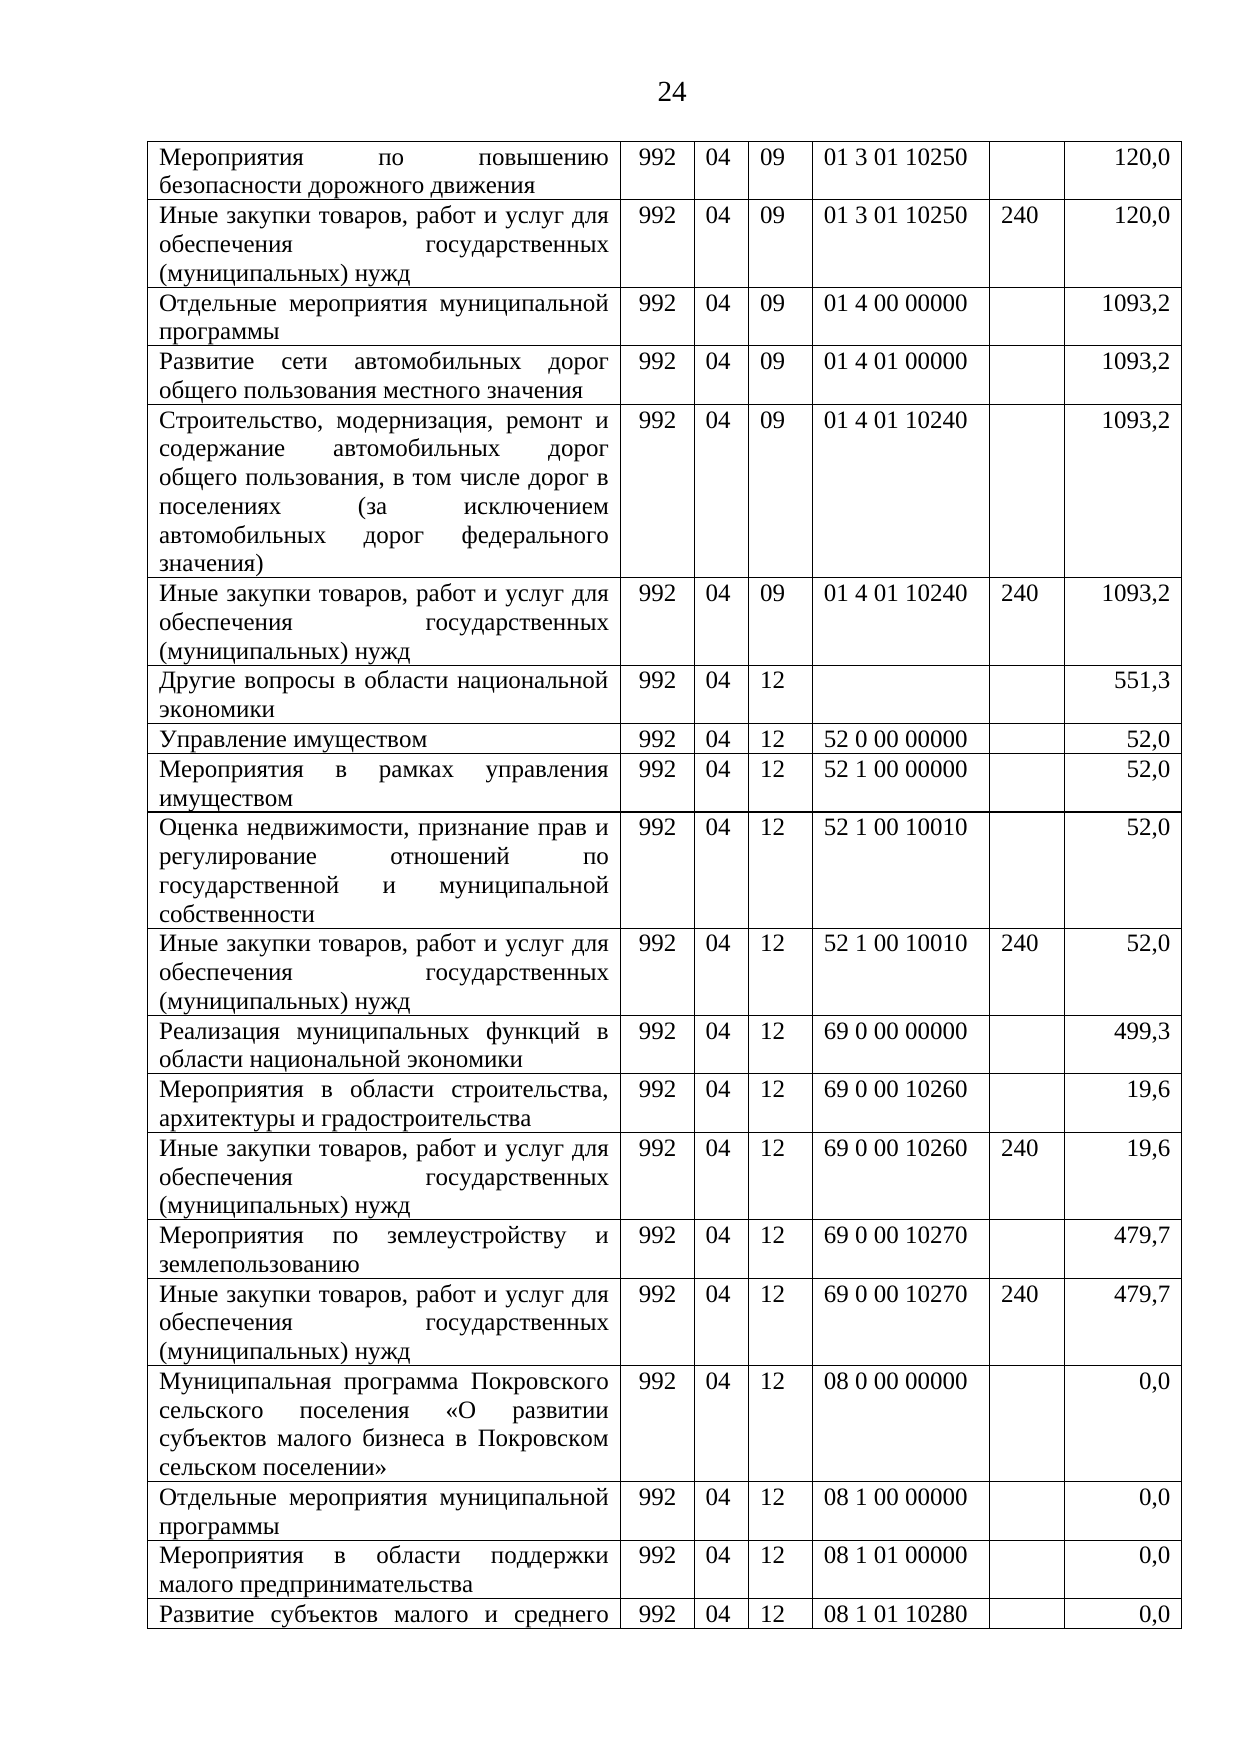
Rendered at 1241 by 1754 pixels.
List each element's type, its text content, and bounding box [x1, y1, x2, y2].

table_cell 120,0 [1065, 200, 1181, 287]
table_cell 12 [749, 666, 812, 723]
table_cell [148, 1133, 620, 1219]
table_cell Управление имуществом [148, 724, 620, 753]
table_cell 01 4 00 00000 [813, 288, 989, 345]
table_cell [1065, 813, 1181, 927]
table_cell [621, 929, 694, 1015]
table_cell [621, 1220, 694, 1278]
table_cell 52 0 00 00000 [813, 724, 989, 753]
table_cell 09 [749, 288, 812, 345]
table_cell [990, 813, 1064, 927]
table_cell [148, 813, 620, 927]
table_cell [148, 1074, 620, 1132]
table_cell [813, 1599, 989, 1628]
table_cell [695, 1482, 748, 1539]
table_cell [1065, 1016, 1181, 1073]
table_cell 04 [695, 724, 748, 753]
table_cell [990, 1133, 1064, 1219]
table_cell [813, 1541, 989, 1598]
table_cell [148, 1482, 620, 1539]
table_cell 1093,2 [1065, 578, 1181, 664]
table_cell [990, 724, 1064, 753]
table_cell 09 [749, 346, 812, 404]
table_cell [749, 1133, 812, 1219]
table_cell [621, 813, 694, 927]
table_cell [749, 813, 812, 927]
table_cell 09 [749, 405, 812, 577]
table_cell 12 [749, 724, 812, 753]
table_cell Мероприятия по повышению безопасности дорожного движения [148, 142, 620, 199]
table_cell [990, 666, 1064, 723]
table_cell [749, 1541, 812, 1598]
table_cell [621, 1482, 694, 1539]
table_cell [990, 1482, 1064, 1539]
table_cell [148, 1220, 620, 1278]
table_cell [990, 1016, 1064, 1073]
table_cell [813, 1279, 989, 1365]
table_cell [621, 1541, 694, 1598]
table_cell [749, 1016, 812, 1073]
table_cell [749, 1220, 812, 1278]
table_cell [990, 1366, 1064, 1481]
table_cell 04 [695, 346, 748, 404]
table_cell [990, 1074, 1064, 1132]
table_cell 1093,2 [1065, 346, 1181, 404]
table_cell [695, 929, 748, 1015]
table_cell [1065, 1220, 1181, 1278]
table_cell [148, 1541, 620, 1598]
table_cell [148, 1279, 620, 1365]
table_cell Иные закупки товаров, работ и услуг для обеспечения государственных (муниципальных) нужд [148, 200, 620, 287]
table_cell 1093,2 [1065, 288, 1181, 345]
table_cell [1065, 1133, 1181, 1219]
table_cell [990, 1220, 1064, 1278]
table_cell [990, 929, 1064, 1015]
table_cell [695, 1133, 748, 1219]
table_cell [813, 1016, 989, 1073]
table_cell Другие вопросы в области национальной экономики [148, 666, 620, 723]
table_cell 12 [749, 754, 812, 811]
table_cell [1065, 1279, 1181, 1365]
table_cell 240 [990, 578, 1064, 664]
table_cell [990, 142, 1064, 199]
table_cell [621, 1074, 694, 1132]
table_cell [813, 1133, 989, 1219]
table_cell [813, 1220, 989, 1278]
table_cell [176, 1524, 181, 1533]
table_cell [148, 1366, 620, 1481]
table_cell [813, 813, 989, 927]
table_cell 1093,2 [1065, 405, 1181, 577]
table_cell 120,0 [1065, 142, 1181, 199]
table_cell 09 [749, 200, 812, 287]
table_cell [990, 405, 1064, 577]
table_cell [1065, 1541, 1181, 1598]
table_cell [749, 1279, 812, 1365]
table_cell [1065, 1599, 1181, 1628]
table_cell 992 [621, 724, 694, 753]
table_cell 04 [695, 754, 748, 811]
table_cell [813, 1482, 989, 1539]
table_cell 04 [695, 288, 748, 345]
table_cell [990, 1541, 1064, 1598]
table_cell Отдельные мероприятия муниципальной программы [148, 288, 620, 345]
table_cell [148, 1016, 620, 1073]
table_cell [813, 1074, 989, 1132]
table_cell 52,0 [1065, 724, 1181, 753]
table_cell 01 3 01 10250 [813, 200, 989, 287]
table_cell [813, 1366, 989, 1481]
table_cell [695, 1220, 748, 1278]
table_cell 04 [695, 405, 748, 577]
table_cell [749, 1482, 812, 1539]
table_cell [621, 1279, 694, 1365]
table_cell 992 [621, 346, 694, 404]
table_cell 992 [621, 754, 694, 811]
table_cell 992 [621, 578, 694, 664]
table_cell Развитие сети автомобильных дорог общего пользования местного значения [148, 346, 620, 404]
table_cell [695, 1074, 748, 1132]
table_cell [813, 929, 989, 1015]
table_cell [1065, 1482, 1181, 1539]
table_cell 52 1 00 00000 [813, 754, 989, 811]
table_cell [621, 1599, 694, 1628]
table_cell 01 4 01 00000 [813, 346, 989, 404]
table_cell 992 [621, 288, 694, 345]
table_cell 992 [621, 405, 694, 577]
table_cell 01 4 01 10240 [813, 578, 989, 664]
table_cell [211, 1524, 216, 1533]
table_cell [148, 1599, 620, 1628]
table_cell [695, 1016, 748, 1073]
table_cell Мероприятия в рамках управления имуществом [148, 754, 620, 811]
table_cell 04 [695, 666, 748, 723]
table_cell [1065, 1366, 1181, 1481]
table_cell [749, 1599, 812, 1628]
table_cell 992 [621, 142, 694, 199]
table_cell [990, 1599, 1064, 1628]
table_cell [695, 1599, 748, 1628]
table_cell 04 [695, 142, 748, 199]
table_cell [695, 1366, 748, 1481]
table_cell 09 [749, 142, 812, 199]
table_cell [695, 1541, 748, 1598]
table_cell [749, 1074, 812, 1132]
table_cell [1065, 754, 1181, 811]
table_cell 09 [749, 578, 812, 664]
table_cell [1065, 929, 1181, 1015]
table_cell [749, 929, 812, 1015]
table_cell 240 [990, 200, 1064, 287]
table_cell 551,3 [1065, 666, 1181, 723]
table_cell 04 [695, 578, 748, 664]
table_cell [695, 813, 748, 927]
table_cell 01 3 01 10250 [813, 142, 989, 199]
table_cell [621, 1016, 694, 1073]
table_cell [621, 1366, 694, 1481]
table_cell 992 [621, 666, 694, 723]
table_cell [990, 754, 1064, 811]
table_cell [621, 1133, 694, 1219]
table_cell [813, 666, 989, 723]
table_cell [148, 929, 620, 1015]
table_cell 04 [695, 200, 748, 287]
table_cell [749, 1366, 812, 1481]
table_cell [990, 346, 1064, 404]
table_cell 01 4 01 10240 [813, 405, 989, 577]
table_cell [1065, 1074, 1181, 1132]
table_cell [990, 288, 1064, 345]
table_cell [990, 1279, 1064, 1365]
table_cell Иные закупки товаров, работ и услуг для обеспечения государственных (муниципальных) нужд [148, 578, 620, 664]
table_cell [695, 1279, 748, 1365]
table_cell 992 [621, 200, 694, 287]
